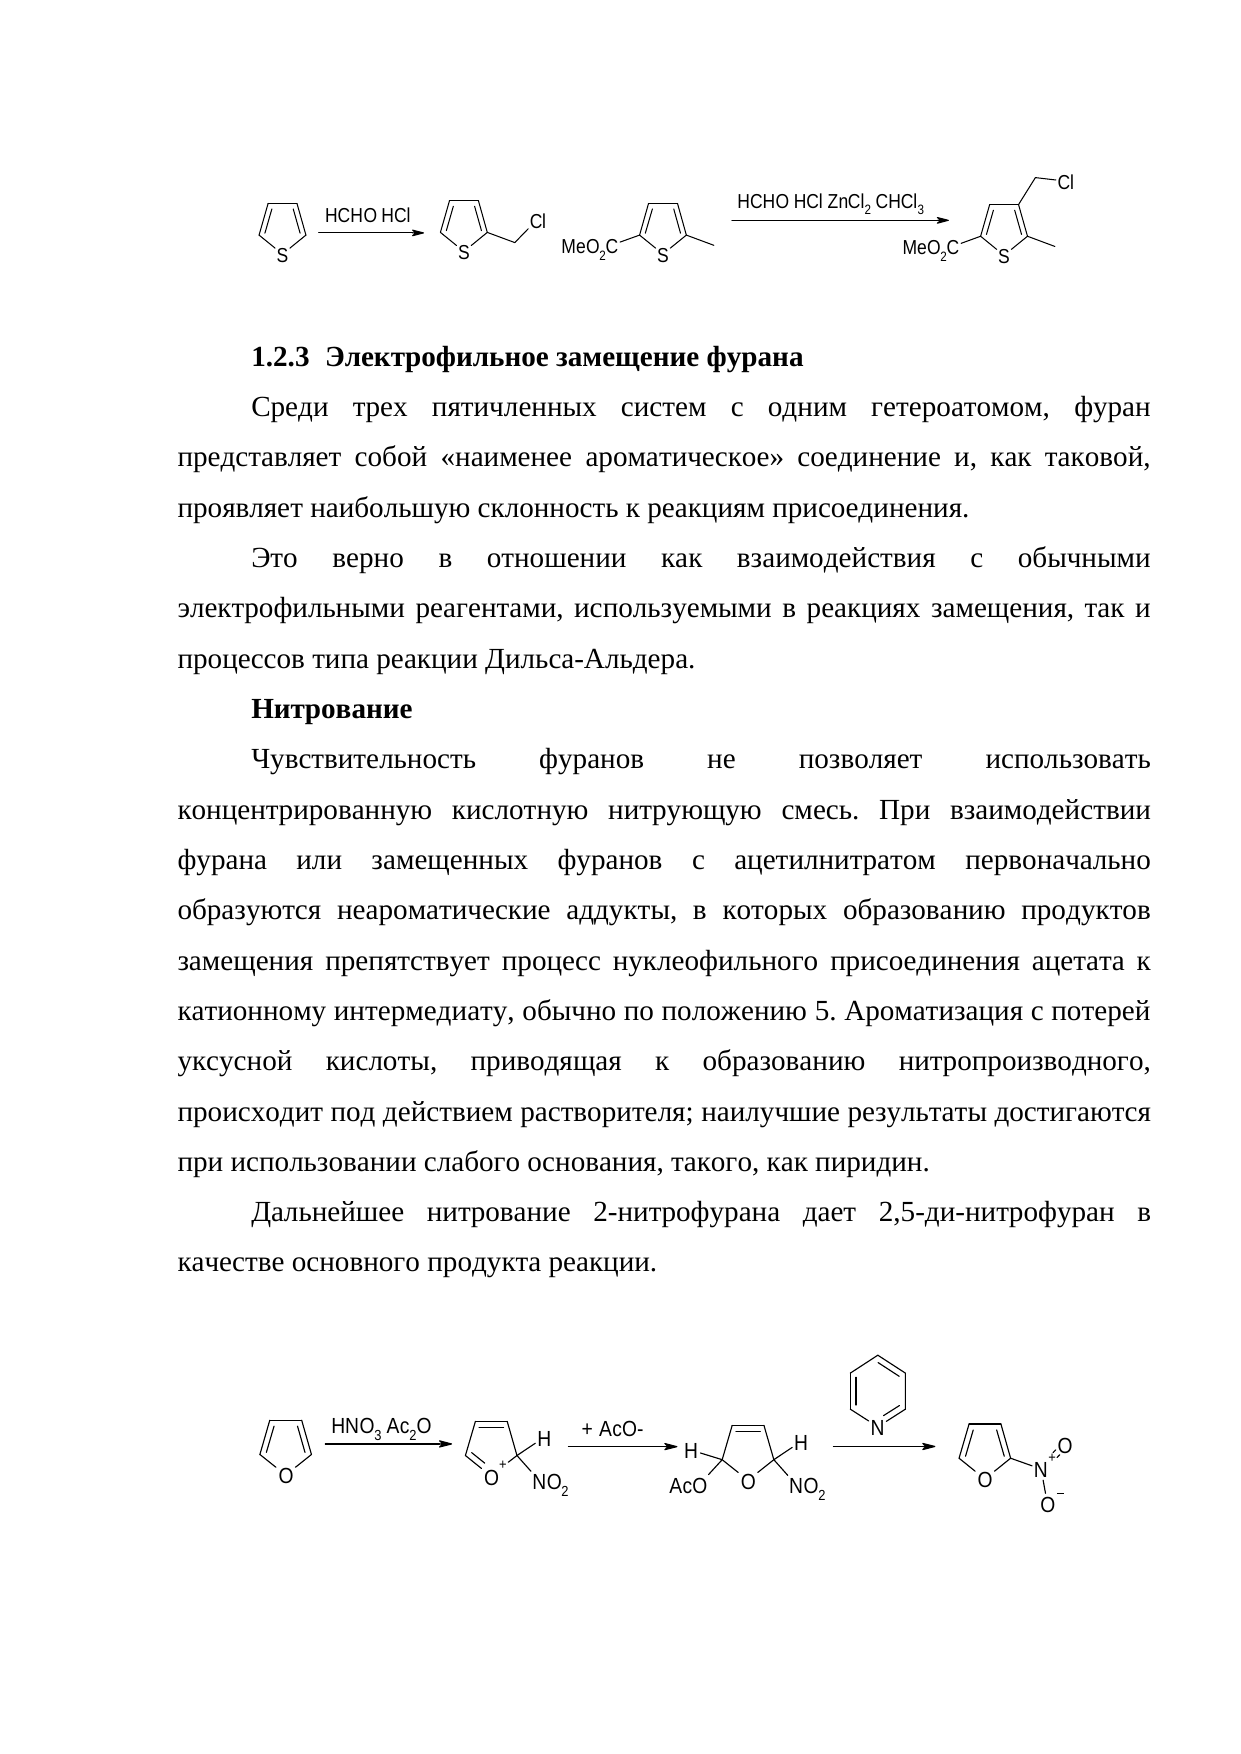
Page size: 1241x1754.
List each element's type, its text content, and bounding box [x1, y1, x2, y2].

list Электрофильное замещение фурана [177, 339, 1152, 372]
text Нитрование [177, 691, 1152, 725]
text Дальнейшее нитрование 2-нитрофурана дает 2,5-ди-нитрофуран в качестве основного продукта реакции. [177, 1194, 1152, 1278]
text Чувствительность фуранов не позволяет использовать концентрированную кислотную нитрующую смесь. При взаимодействии фурана или замещенных фуранов с ацетилнитратом первоначально образуются неароматические аддукты, в которых образованию продуктов замещения препятствует процесс нуклеофильного присоединения ацетата к катионному интермедиату, обычно по положению 5. Ароматизация с потерей уксусной кислоты, приводящая к образованию нитропроизводного, происходит под действием растворителя; наилучшие результаты достигаются при использовании слабого основания, такого, как пиридин. [177, 741, 1152, 1177]
text Среди трех пятичленных систем с одним гетероатомом, фуран представляет собой «наименее ароматическое» соединение и, как таковой, проявляет наибольшую склонность к реакциям присоединения. [177, 389, 1152, 523]
text Это верно в отношении как взаимодействия с обычными электрофильными реагентами, используемыми в реакциях замещения, так и процессов типа реакции Дильса-Альдера. [177, 540, 1152, 674]
